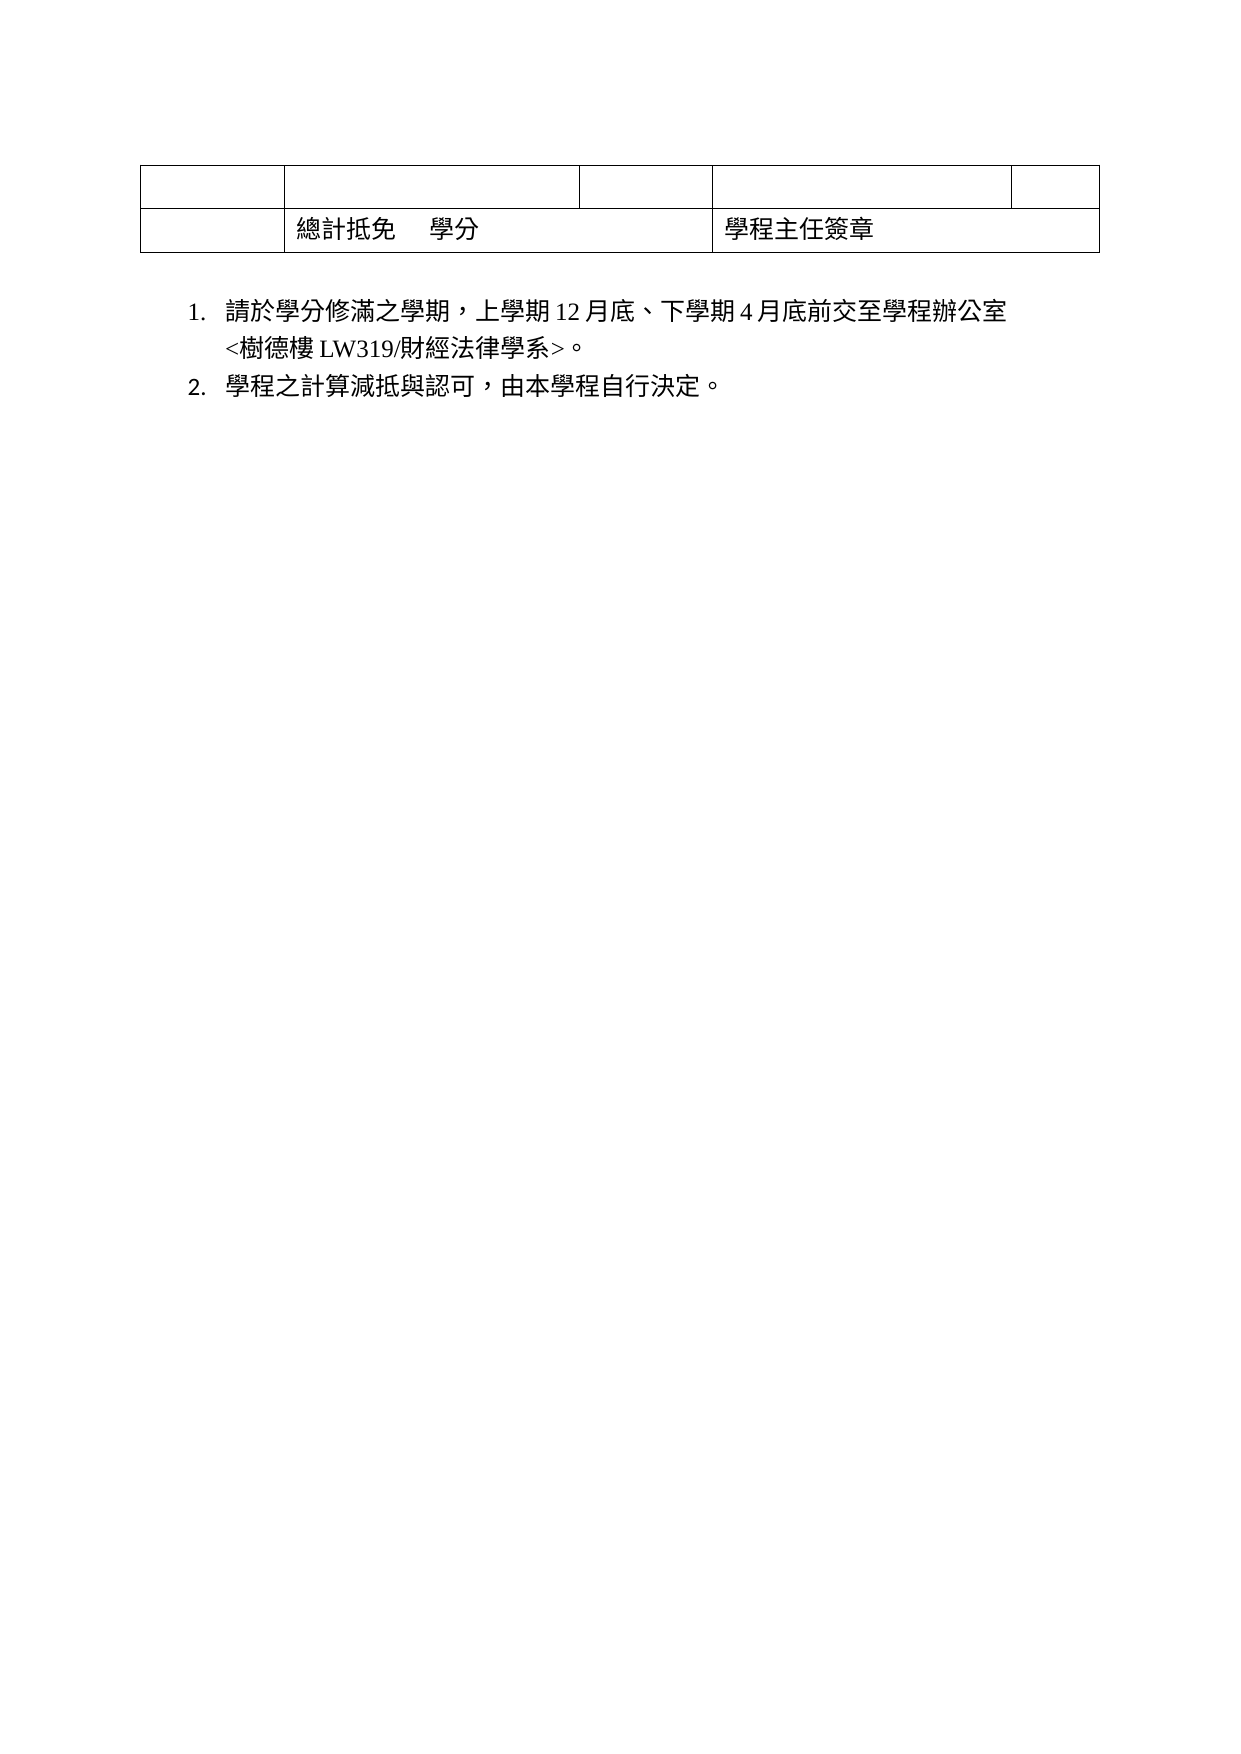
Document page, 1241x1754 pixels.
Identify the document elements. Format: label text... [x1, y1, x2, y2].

table_cell 學程主任簽章 [713, 209, 1099, 252]
list 請於學分修滿之學期，上學期12月底、下學期4月底前交至學程辦公室 [187, 291, 1053, 328]
text <樹德樓LW319/財經法律學系>。 [225, 328, 1053, 366]
table_cell [713, 166, 1011, 208]
table_cell [141, 166, 284, 208]
table_cell 總計抵免 學分 [285, 209, 712, 252]
table_cell [141, 209, 284, 252]
table_cell [580, 166, 712, 208]
table_cell [285, 166, 579, 208]
list 學程之計算減抵與認可，由本學程自行決定。 [187, 366, 1053, 403]
table_cell [1012, 166, 1099, 208]
